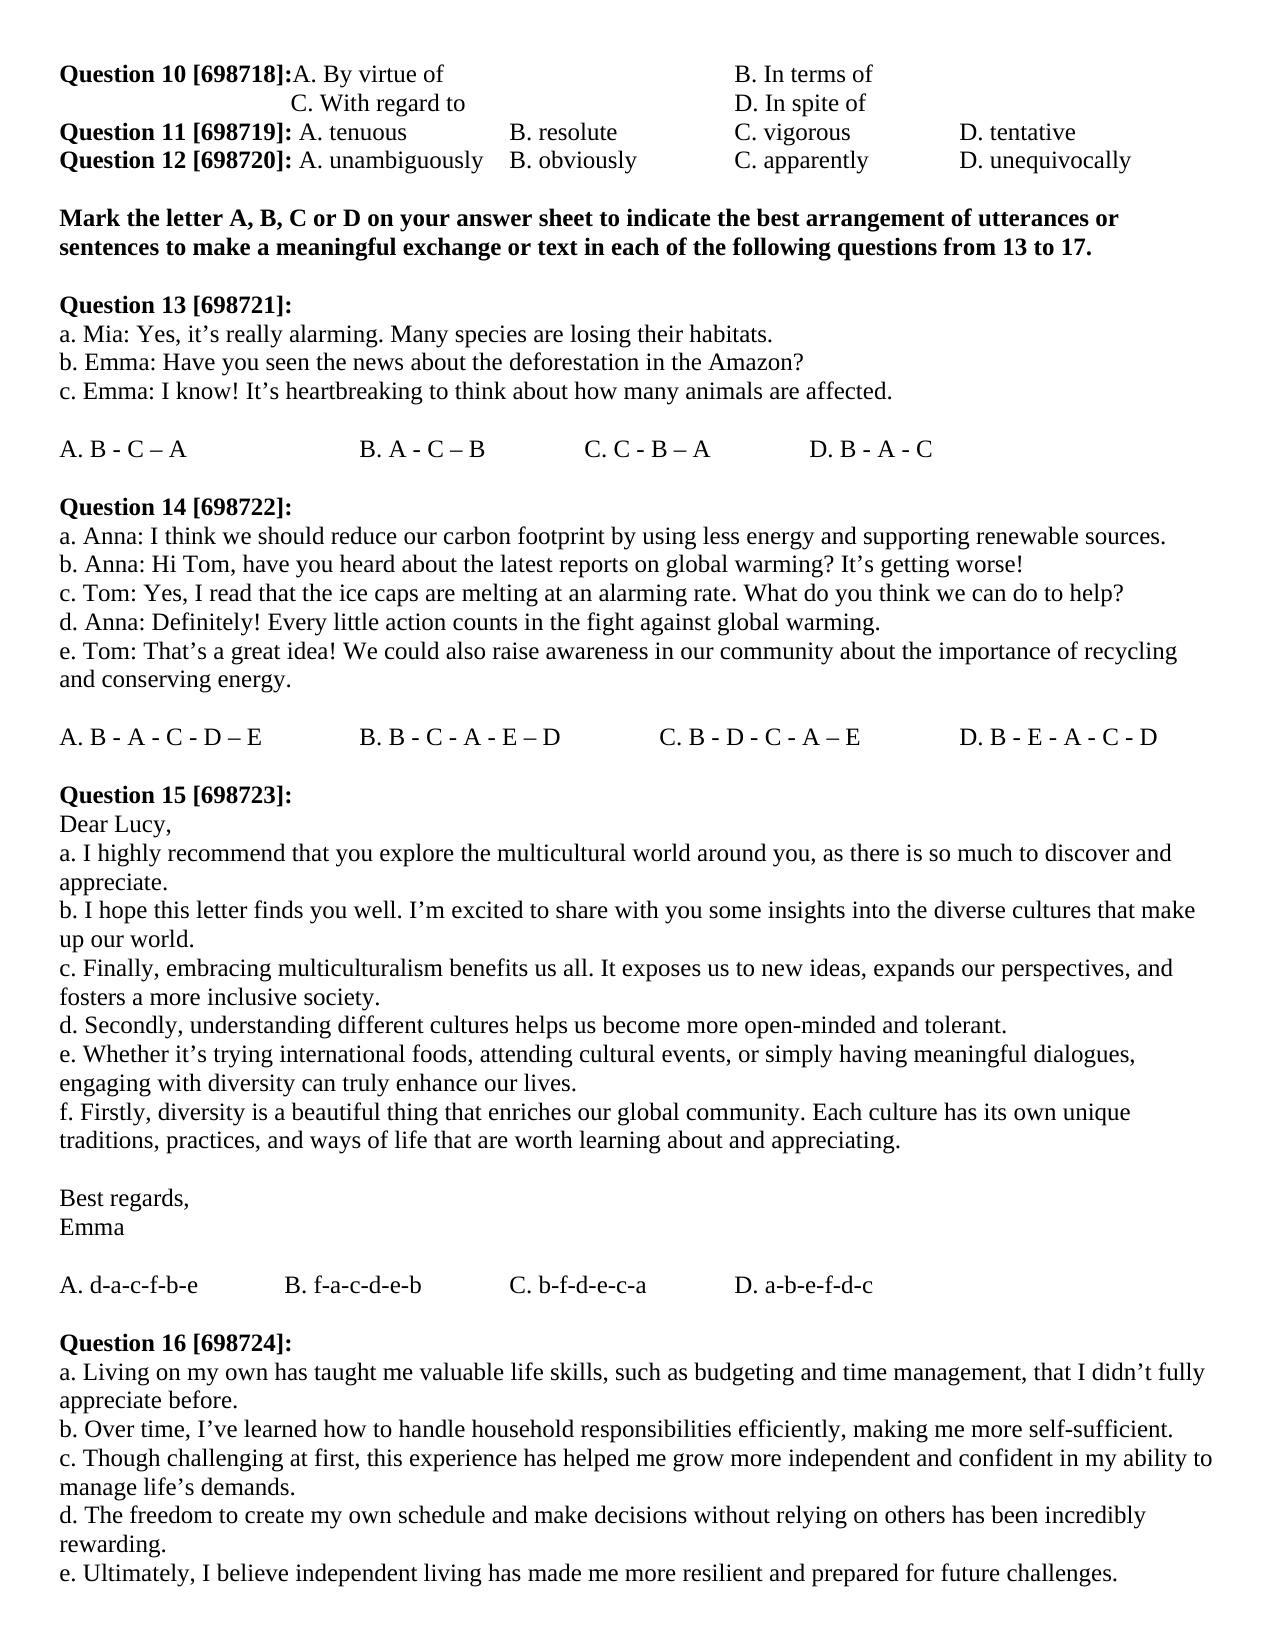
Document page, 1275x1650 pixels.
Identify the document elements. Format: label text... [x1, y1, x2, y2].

text Best regards, Emma [59, 1183, 1216, 1241]
text Question 10 [698718]:A. By virtue of B. In terms of C. With regard to D. In spite of [59, 59, 1216, 117]
text Question 16 [698724]: a. Living on my own has taught me valuable life skills, such as budgeting and time management, that I didn’t fully appreciate before. b. Over time, I’ve learned how to handle household responsibilities efficiently, making me more self-sufficient. c. Though challenging at first, this experience has helped me grow more independent and confident in my ability to manage life’s demands. d. The freedom to create my own schedule and make decisions without relying on others has been incredibly rewarding. e. Ultimately, I believe independent living has made me more resilient and prepared for future challenges. [59, 1328, 1216, 1587]
text Question 14 [698722]: a. Anna: I think we should reduce our carbon footprint by using less energy and supporting renewable sources. b. Anna: Hi Tom, have you heard about the latest reports on global warming? It’s getting worse! c. Tom: Yes, I read that the ice caps are melting at an alarming rate. What do you think we can do to help? d. Anna: Definitely! Every little action counts in the fight against global warming. e. Tom: That’s a great idea! We could also raise awareness in our community about the importance of recycling and conserving energy. [59, 492, 1216, 693]
text Mark the letter A, B, C or D on your answer sheet to indicate the best arrangement of utterances or sentences to make a meaningful exchange or text in each of the following questions from 13 to 17. [59, 203, 1216, 261]
text Question 15 [698723]: Dear Lucy, a. I highly recommend that you explore the multicultural world around you, as there is so much to discover and appreciate. b. I hope this letter finds you well. I’m excited to share with you some insights into the diverse cultures that make up our world. c. Finally, embracing multiculturalism benefits us all. It exposes us to new ideas, expands our perspectives, and fosters a more inclusive society. d. Secondly, understanding different cultures helps us become more open-minded and tolerant. e. Whether it’s trying international foods, attending cultural events, or simply having meaningful dialogues, engaging with diversity can truly enhance our lives. f. Firstly, diversity is a beautiful thing that enriches our global community. Each culture has its own unique traditions, practices, and ways of life that are worth learning about and appreciating. [59, 780, 1216, 1154]
text A. B - C – A B. A - C – B C. C - B – A D. B - A - C [59, 434, 1216, 463]
text Question 11 [698719]: A. tenuous B. resolute C. vigorous D. tentative [59, 117, 1216, 145]
text A. B - A - C - D – E B. B - C - A - E – D C. B - D - C - A – E D. B - E - A - C - D [59, 722, 1216, 751]
text Question 13 [698721]: a. Mia: Yes, it’s really alarming. Many species are losing their habitats. b. Emma: Have you seen the news about the deforestation in the Amazon? c. Emma: I know! It’s heartbreaking to think about how many animals are affected. [59, 290, 1216, 405]
text A. d-a-c-f-b-e B. f-a-c-d-e-b C. b-f-d-e-c-a D. a-b-e-f-d-c [59, 1270, 1216, 1299]
text Question 12 [698720]: A. unambiguously B. obviously C. apparently D. unequivocally [59, 145, 1216, 174]
